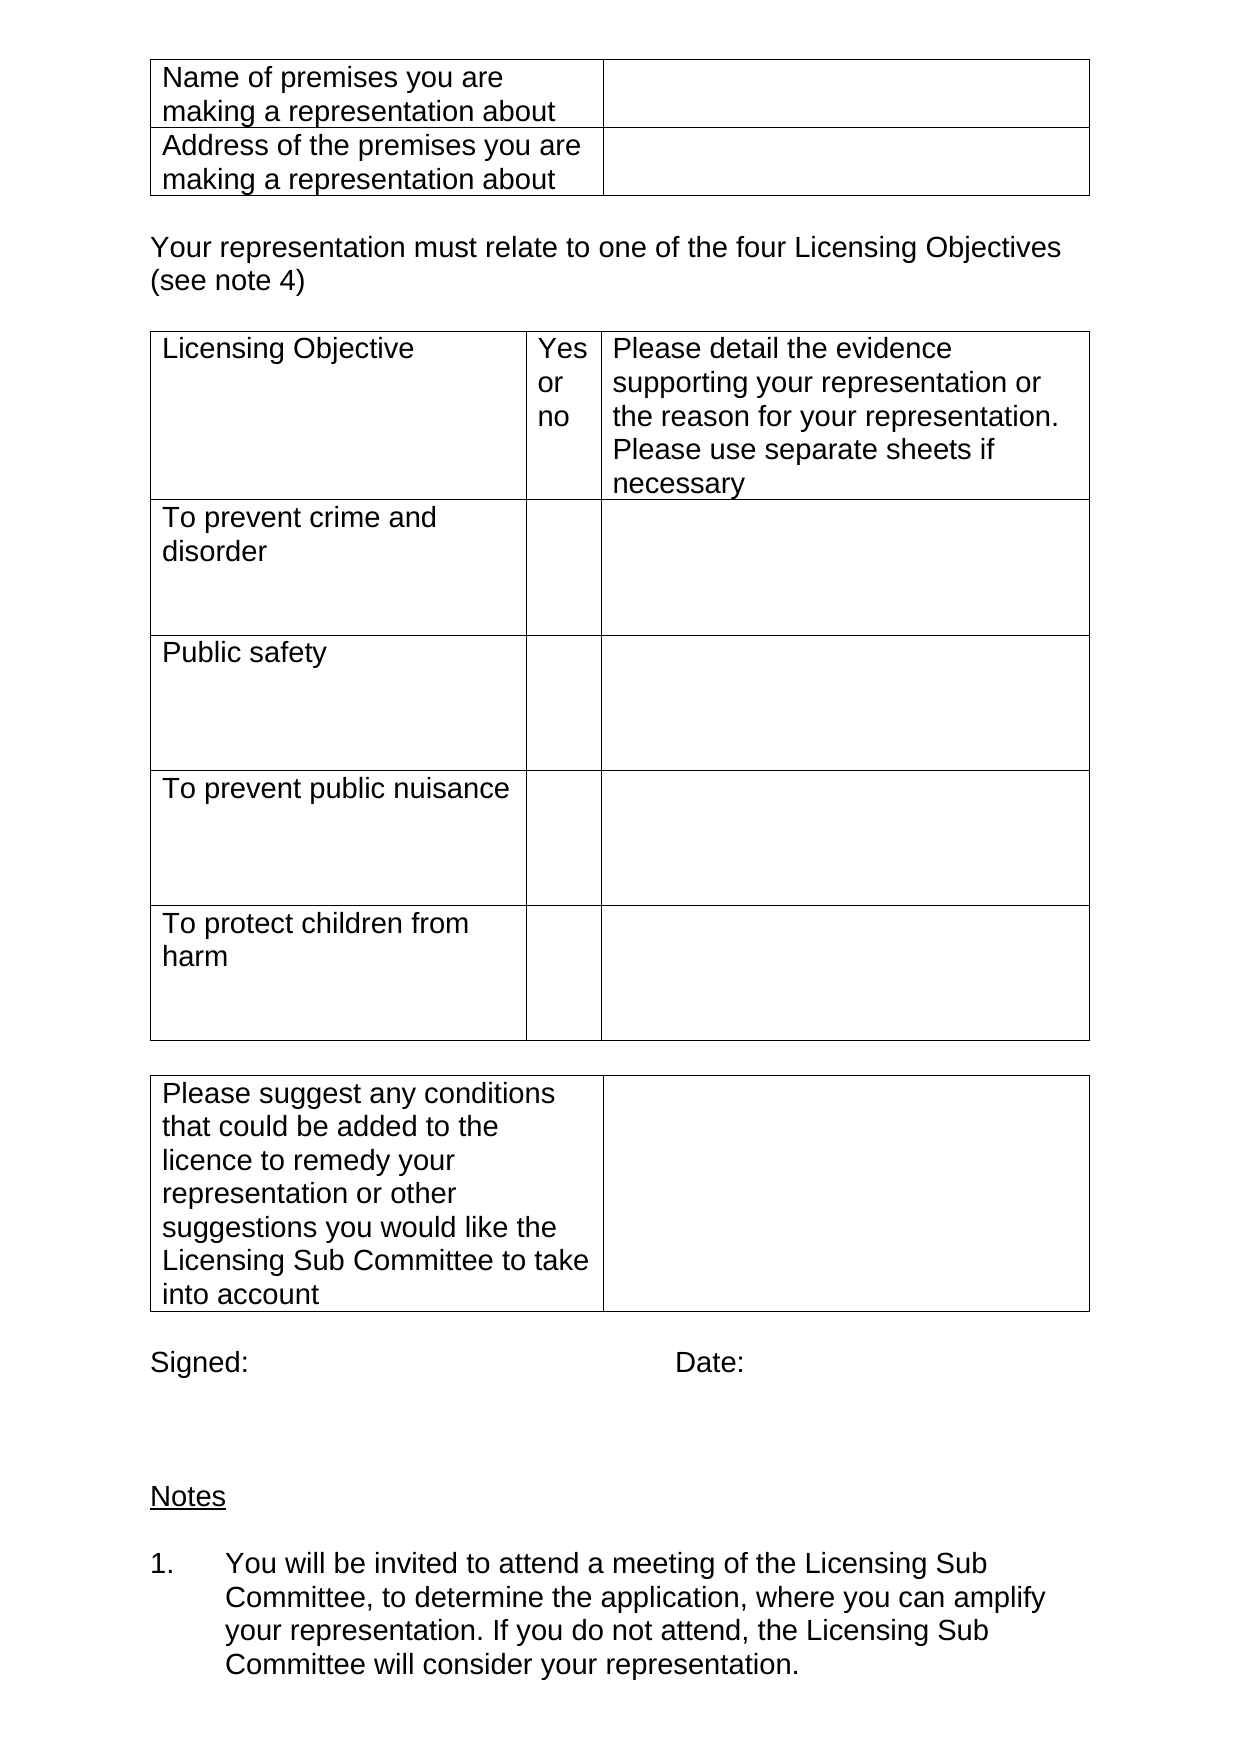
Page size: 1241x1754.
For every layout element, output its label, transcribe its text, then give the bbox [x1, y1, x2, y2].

table_header Please suggest any conditions that could be added to the licence to remedy your representation or other suggestions you would like the Licensing Sub Committee to take into account [151, 1076, 603, 1311]
table_header [604, 1076, 1089, 1311]
table_cell [602, 906, 1089, 1040]
table_cell [527, 636, 601, 770]
table_cell [602, 500, 1089, 634]
table_cell To prevent public nuisance [151, 771, 526, 905]
table_cell [602, 636, 1089, 770]
table_header Name of premises you are making a representation about [151, 60, 603, 127]
table_cell Public safety [151, 636, 526, 770]
text Signed: Date: [150, 1345, 1090, 1379]
table_cell [527, 500, 601, 634]
table_header Please detail the evidence supporting your representation or the reason for your representation. Please use separate sheets if necessary [602, 332, 1089, 499]
text Notes [150, 1479, 1090, 1513]
table_header Yes or no [527, 332, 601, 499]
table_cell [527, 771, 601, 905]
table_header Licensing Objective [151, 332, 526, 499]
text Your representation must relate to one of the four Licensing Objectives (see note 4) [150, 230, 1090, 297]
table_cell [602, 771, 1089, 905]
table_cell Address of the premises you are making a representation about [151, 128, 603, 195]
table_cell [527, 906, 601, 1040]
table_cell To protect children from harm [151, 906, 526, 1040]
text 1. You will be invited to attend a meeting of the Licensing Sub Committee, to determine the application, where you can amplify your representation. If you do not attend, the Licensing Sub Committee will consider your representation. [150, 1546, 1090, 1681]
table_header [604, 60, 1089, 127]
table_cell [604, 128, 1089, 195]
table_cell To prevent crime and disorder [151, 500, 526, 634]
